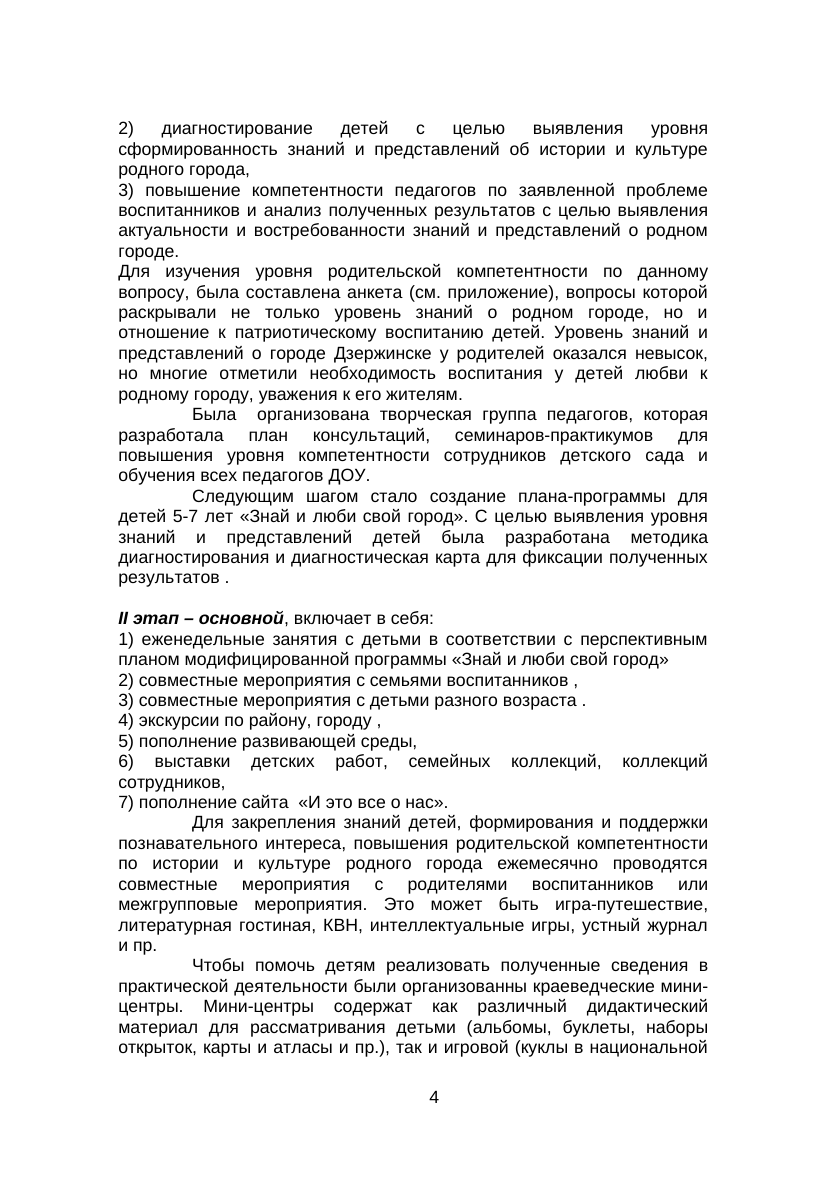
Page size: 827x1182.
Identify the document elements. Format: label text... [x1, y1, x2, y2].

text 1) еженедельные занятия с детьми в соответствии с перспективным планом модифицированной программы «Знай и люби свой город» [118, 628, 709, 669]
text 3) совместные мероприятия с детьми разного возраста . [118, 690, 709, 710]
text 2) совместные мероприятия с семьями воспитанников , [118, 669, 709, 690]
text 2) диагностирование детей с целью выявления уровня сформированность знаний и представлений об истории и культуре родного города, [118, 118, 709, 179]
text Для изучения уровня родительской компетентности по данному вопросу, была составлена анкета (см. приложение), вопросы которой раскрывали не только уровень знаний о родном городе, но и отношение к патриотическому воспитанию детей. Уровень знаний и представлений о городе Дзержинске у родителей оказался невысок, но многие отметили необходимость воспитания у детей любви к родному городу, уважения к его жителям. [118, 261, 709, 404]
text 4) экскурсии по району, городу , [118, 710, 709, 731]
text 3) повышение компетентности педагогов по заявленной проблеме воспитанников и анализ полученных результатов с целью выявления актуальности и востребованности знаний и представлений о родном городе. [118, 179, 709, 261]
text Следующим шагом стало создание плана-программы для детей 5-7 лет «Знай и люби свой город». С целью выявления уровня знаний и представлений детей была разработана методика диагностирования и диагностическая карта для фиксации полученных результатов . [118, 486, 709, 588]
text 5) пополнение развивающей среды, [118, 731, 709, 751]
text Была организована творческая группа педагогов, которая разработала план консультаций, семинаров-практикумов для повышения уровня компетентности сотрудников детского сада и обучения всех педагогов ДОУ. [118, 404, 709, 486]
text 6) выставки детских работ, семейных коллекций, коллекций сотрудников, [118, 751, 709, 792]
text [118, 955, 709, 1057]
text Для закрепления знаний детей, формирования и поддержки познавательного интереса, повышения родительской компетентности по истории и культуре родного города ежемесячно проводятся совместные мероприятия с родителями воспитанников или межгрупповые мероприятия. Это может быть игра-путешествие, литературная гостиная, КВН, интеллектуальные игры, устный журнал и пр. [118, 812, 709, 955]
text 7) пополнение сайта «И это все о нас». [118, 792, 709, 812]
text II этап – основной, включает в себя: [118, 608, 709, 628]
